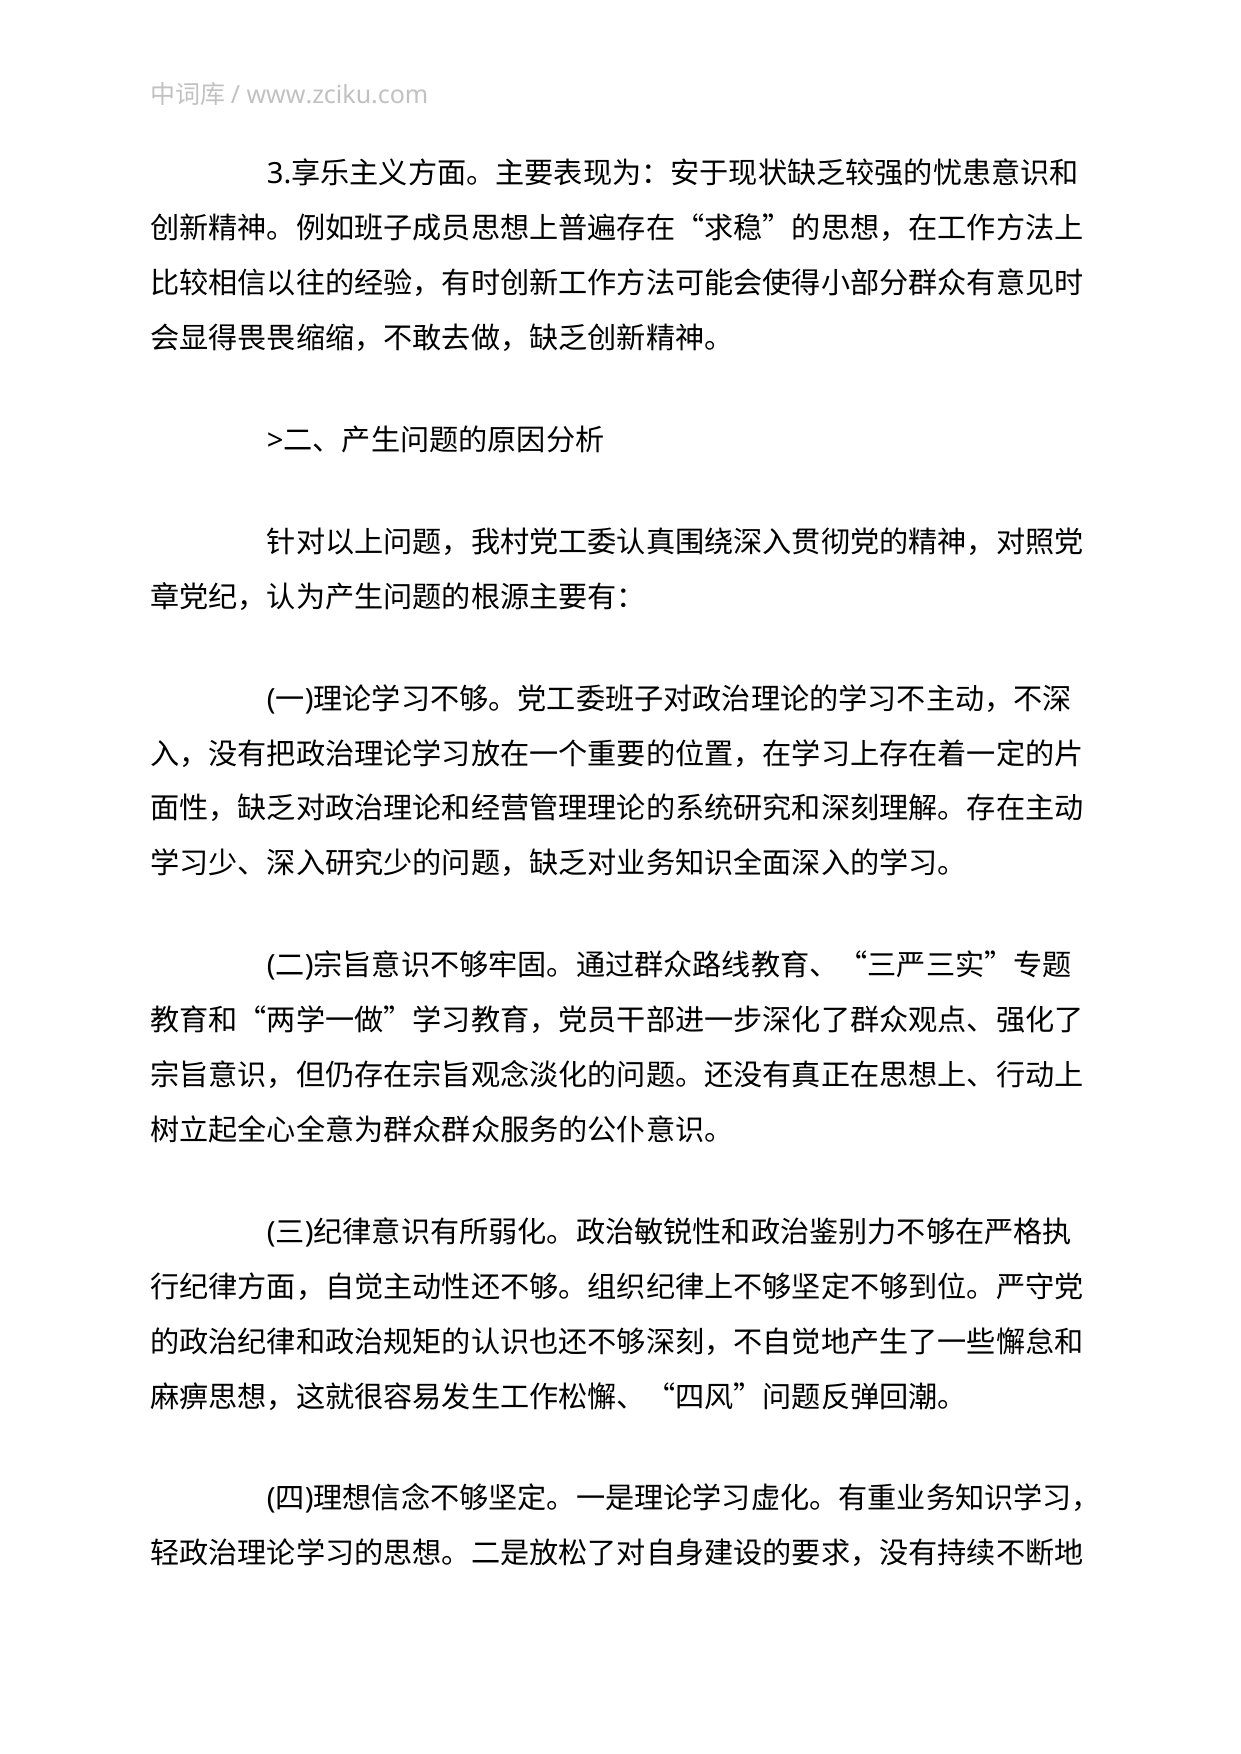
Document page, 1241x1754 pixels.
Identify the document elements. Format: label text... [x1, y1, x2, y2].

text >二、产生问题的原因分析 [150, 417, 1090, 459]
text 3.享乐主义方面。主要表现为：安于现状缺乏较强的忧患意识和创新精神。例如班子成员思想上普遍存在“求稳”的思想，在工作方法上比较相信以往的经验，有时创新工作方法可能会使得小部分群众有意见时会显得畏畏缩缩，不敢去做，缺乏创新精神。 [150, 150, 1090, 357]
text (一)理论学习不够。党工委班子对政治理论的学习不主动，不深入，没有把政治理论学习放在一个重要的位置，在学习上存在着一定的片面性，缺乏对政治理论和经营管理理论的系统研究和深刻理解。存在主动学习少、深入研究少的问题，缺乏对业务知识全面深入的学习。 [150, 675, 1090, 882]
text 针对以上问题，我村党工委认真围绕深入贯彻党的精神，对照党章党纪，认为产生问题的根源主要有： [150, 518, 1090, 616]
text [150, 1475, 1090, 1572]
text (三)纪律意识有所弱化。政治敏锐性和政治鉴别力不够在严格执行纪律方面，自觉主动性还不够。组织纪律上不够坚定不够到位。严守党的政治纪律和政治规矩的认识也还不够深刻，不自觉地产生了一些懈怠和麻痹思想，这就很容易发生工作松懈、“四风”问题反弹回潮。 [150, 1208, 1090, 1415]
text (二)宗旨意识不够牢固。通过群众路线教育、“三严三实”专题教育和“两学一做”学习教育，党员干部进一步深化了群众观点、强化了宗旨意识，但仍存在宗旨观念淡化的问题。还没有真正在思想上、行动上树立起全心全意为群众群众服务的公仆意识。 [150, 942, 1090, 1149]
